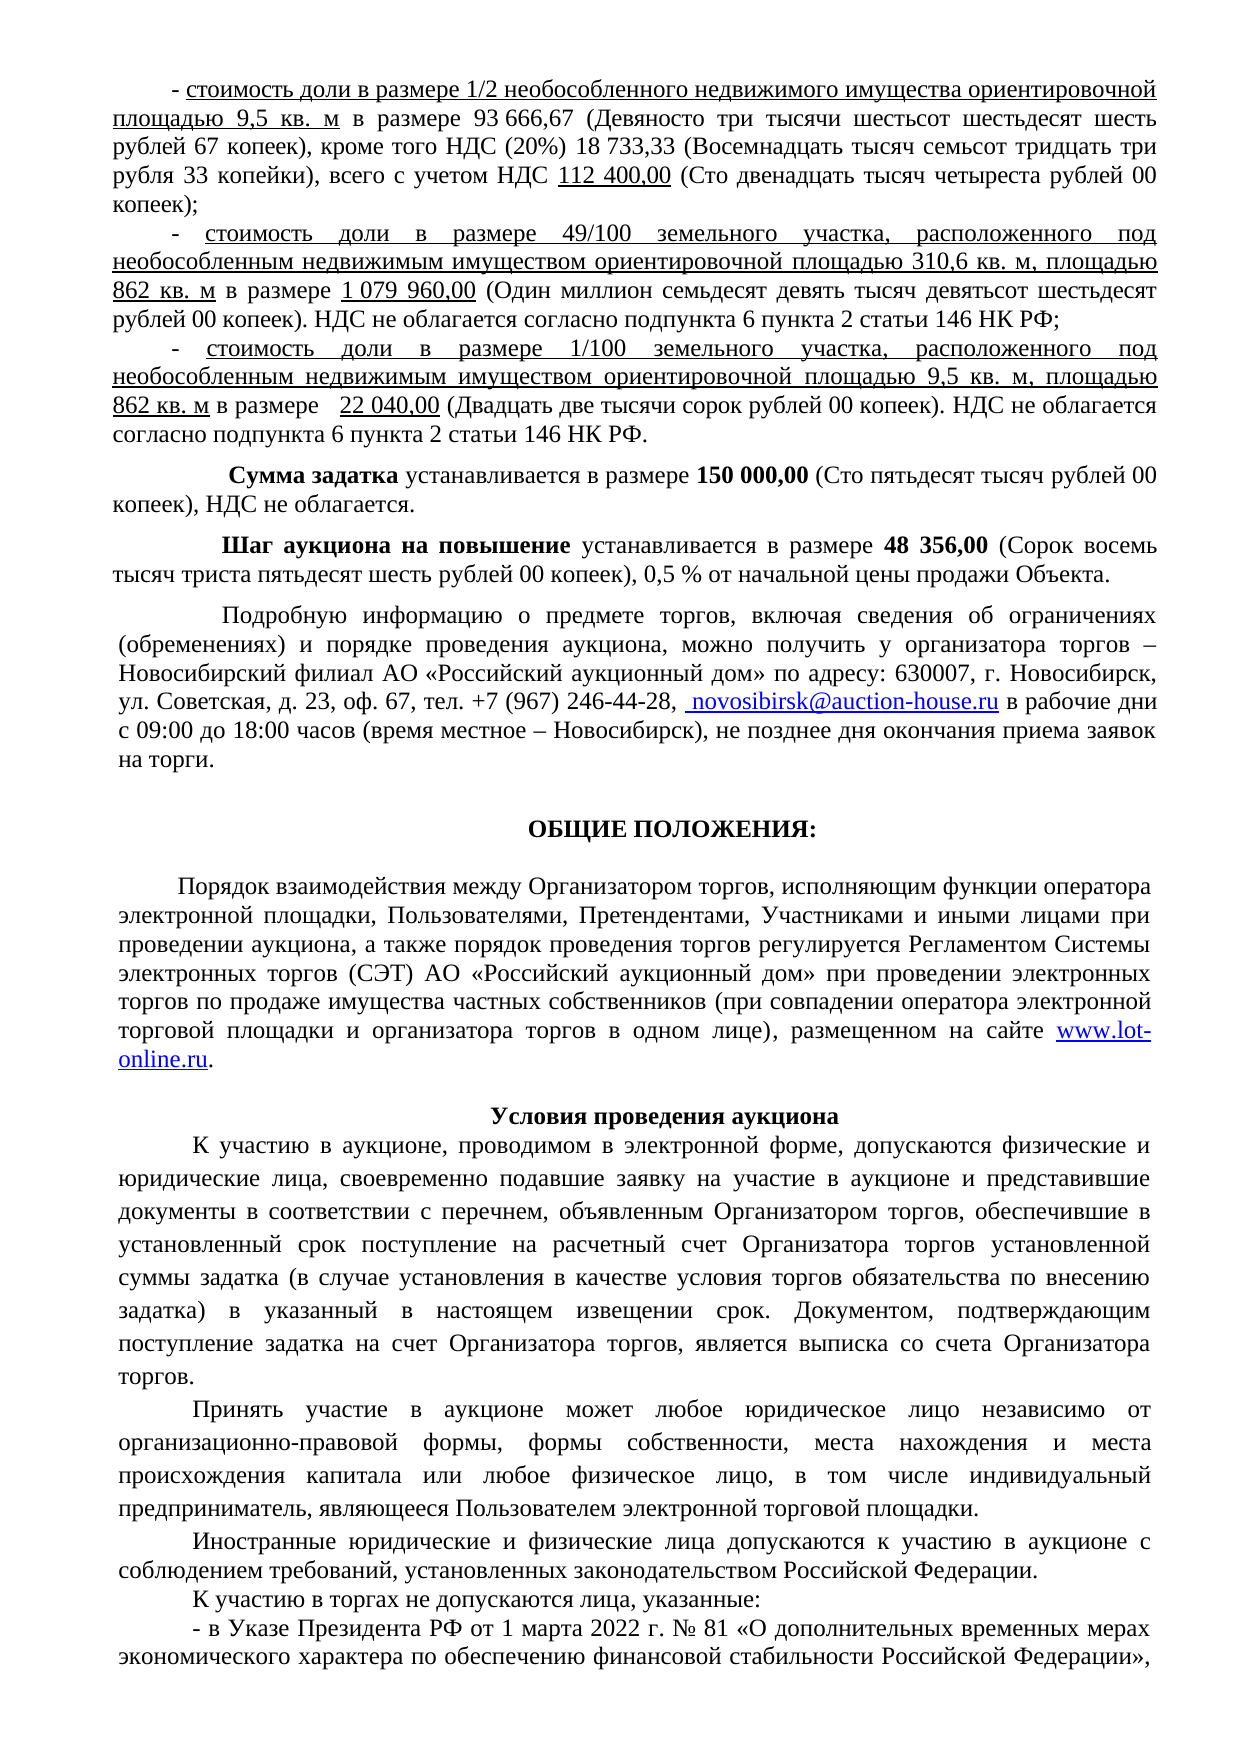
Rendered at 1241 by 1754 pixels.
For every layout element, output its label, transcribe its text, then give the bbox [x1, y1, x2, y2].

list К участию в аукционе, проводимом в электронной форме, допускаются физические и юридические лица, своевременно подавшие заявку на участие в аукционе и представившие документы в соответствии с перечнем, объявленным Организатором торгов, обеспечившие в установленный срок поступление на расчетный счет Организатора торгов установленной суммы задатка (в случае установления в качестве условия торгов обязательства по внесению задатка) в указанный в настоящем извещении срок. Документом, подтверждающим поступление задатка на счет Организатора торгов, является выписка со счета Организатора торгов. [118, 1130, 1152, 1390]
text ОБЩИЕ ПОЛОЖЕНИЯ: [118, 814, 1152, 843]
text К участию в торгах не допускаются лица, указанные: [118, 1584, 1152, 1613]
text - стоимость доли в размере 1/100 земельного участка, расположенного под необособленным недвижимым имуществом ориентировочной площадью 9,5 кв. м, площадью 862 кв. м в размере 22 040,00 (Двадцать две тысячи сорок рублей 00 копеек). НДС не облагается согласно подпункта 6 пункта 2 статьи 146 НК РФ. [112, 388, 1157, 448]
text Условия проведения аукциона [118, 1101, 1152, 1130]
text Подробную информацию о предмете торгов, включая сведения об ограничениях (обременениях) и порядке проведения аукциона, можно получить у организатора торгов – Новосибирский филиал АО «Российский аукционный дом» по адресу: 630007, г. Новосибирск, ул. Советская, д. 23, оф. 67, тел. +7 (967) 246-44-28, novosibirsk@auction-house.ru в рабочие дни с 09:00 до 18:00 часов (время местное – Новосибирск), не позднее дня окончания приема заявок на торги. [118, 600, 1157, 773]
text - стоимость доли в размере 49/100 земельного участка, расположенного под необособленным недвижимым имуществом ориентировочной площадью 310,6 кв. м, площадью 862 кв. м в размере 1 079 960,00 (Один миллион семьдесят девять тысяч девятьсот шестьдесят рублей 00 копеек). НДС не облагается согласно подпункта 6 пункта 2 статьи 146 НК РФ; [112, 218, 1157, 271]
list Иностранные юридические и физические лица допускаются к участию в аукционе с соблюдением требований, установленных законодательством Российской Федерации. [118, 1526, 1152, 1584]
text Сумма задатка устанавливается в размере 150 000,00 (Сто пятьдесят тысяч рублей 00 копеек), НДС не облагается. [112, 460, 1157, 518]
text - стоимость доли в размере 49/100 земельного участка, расположенного под необособленным недвижимым имуществом ориентировочной площадью 310,6 кв. м, площадью 862 кв. м в размере 1 079 960,00 (Один миллион семьдесят девять тысяч девятьсот шестьдесят рублей 00 копеек). НДС не облагается согласно подпункта 6 пункта 2 статьи 146 НК РФ; [112, 273, 1157, 333]
list Принять участие в аукционе может любое юридическое лицо независимо от организационно-правовой формы, формы собственности, места нахождения и места происхождения капитала или любое физическое лицо, в том числе индивидуальный предприниматель, являющееся Пользователем электронной торговой площадки. [118, 1394, 1152, 1522]
text Шаг аукциона на повышение устанавливается в размере 48 356,00 (Сорок восемь тысяч триста пятьдесят шесть рублей 00 копеек), 0,5 % от начальной цены продажи Объекта. [112, 530, 1157, 588]
text - стоимость доли в размере 1/2 необособленного недвижимого имущества ориентировочной площадью 9,5 кв. м в размере 93 666,67 (Девяносто три тысячи шестьсот шестьдесят шесть рублей 67 копеек), кроме того НДС (20%) 18 733,33 (Восемнадцать тысяч семьсот тридцать три рубля 33 копейки), всего с учетом НДС 112 400,00 (Сто двенадцать тысяч четыреста рублей 00 копеек); [112, 74, 1157, 218]
text - стоимость доли в размере 1/100 земельного участка, расположенного под необособленным недвижимым имуществом ориентировочной площадью 9,5 кв. м, площадью 862 кв. м в размере 22 040,00 (Двадцать две тысячи сорок рублей 00 копеек). НДС не облагается согласно подпункта 6 пункта 2 статьи 146 НК РФ. [112, 333, 1157, 386]
text Порядок взаимодействия между Организатором торгов, исполняющим функции оператора электронной площадки, Пользователями, Претендентами, Участниками и иными лицами при проведении аукциона, а также порядок проведения торгов регулируется Регламентом Системы электронных торгов (СЭТ) АО «Российский аукционный дом» при проведении электронных торгов по продаже имущества частных собственников (при совпадении оператора электронной торговой площадки и организатора торгов в одном лице), размещенном на сайте www.lot-online.ru. [118, 871, 1152, 1073]
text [118, 1613, 1152, 1670]
